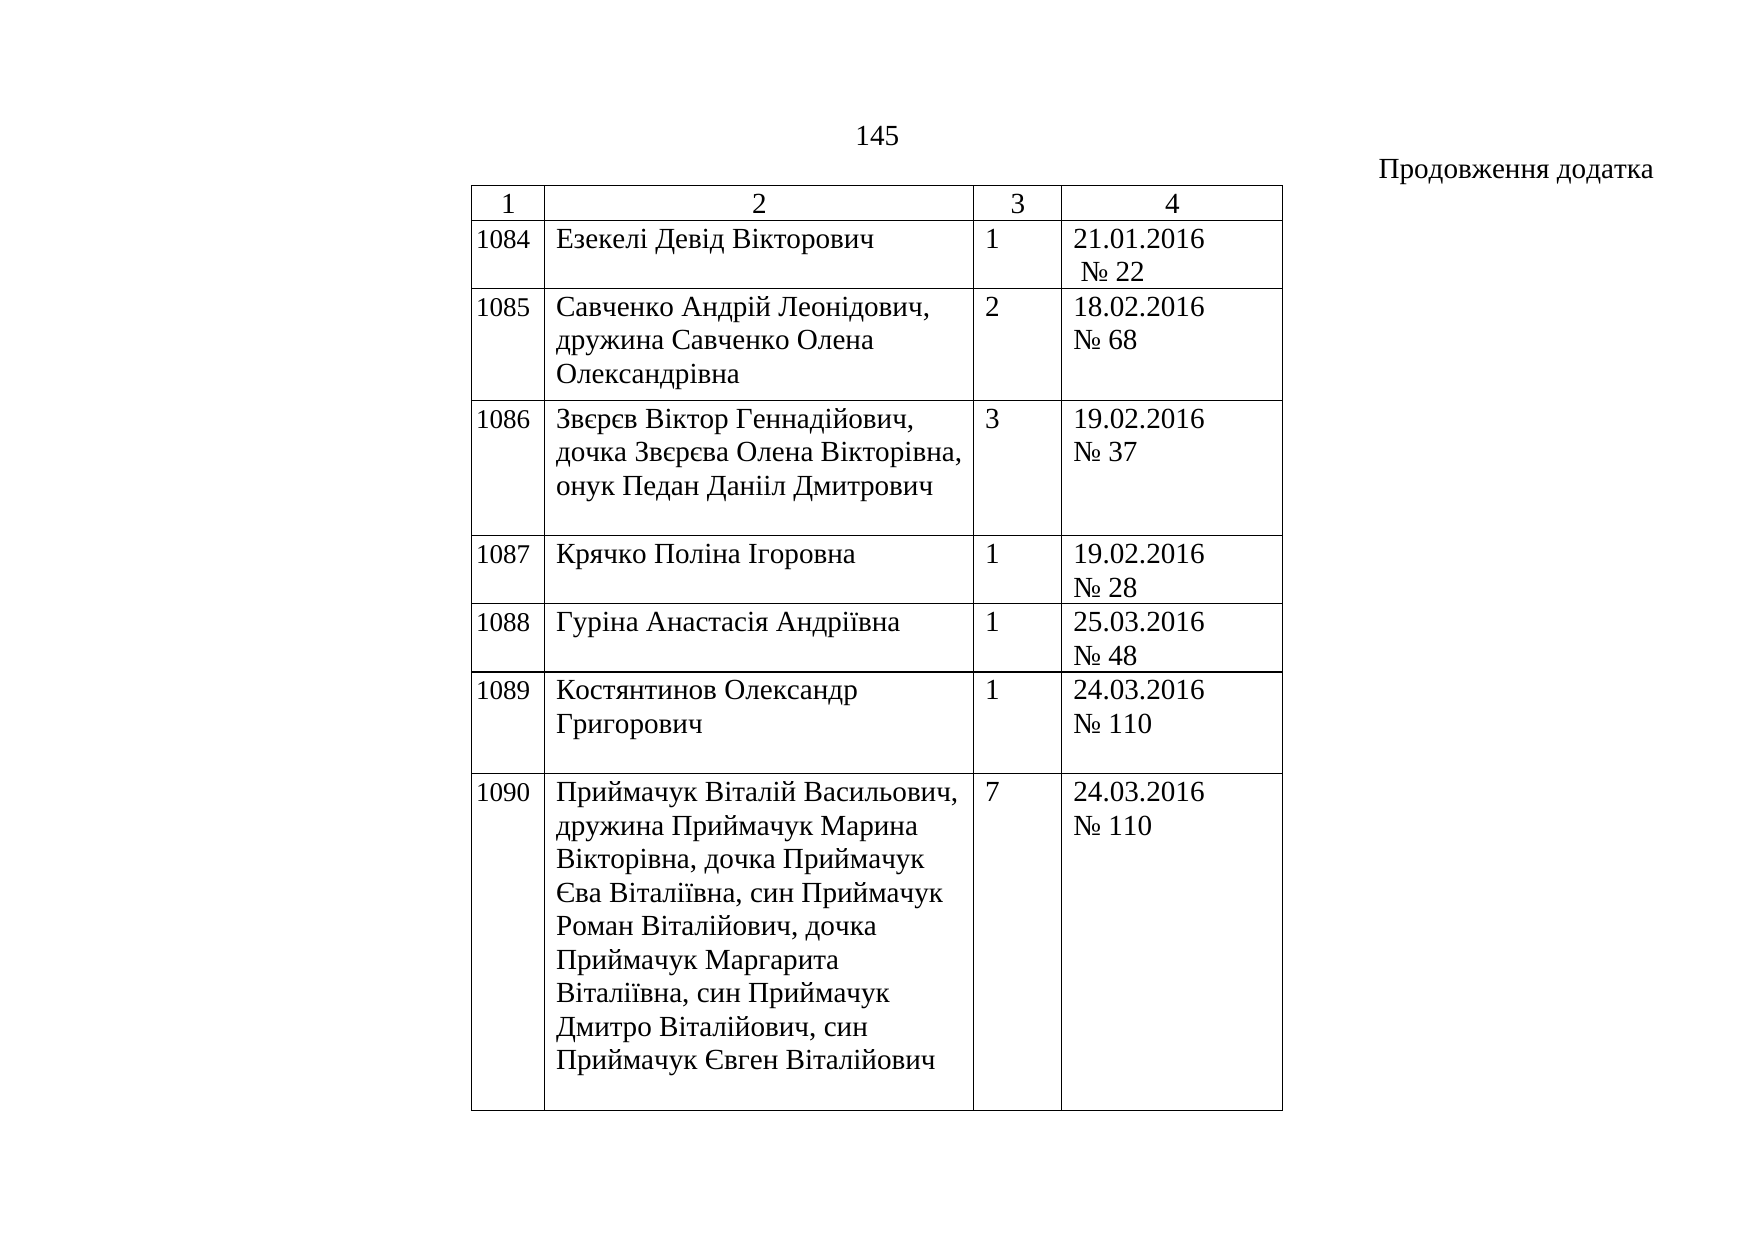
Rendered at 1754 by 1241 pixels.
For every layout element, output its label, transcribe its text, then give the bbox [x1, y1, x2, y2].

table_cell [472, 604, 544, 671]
table_header 3 [974, 186, 1061, 220]
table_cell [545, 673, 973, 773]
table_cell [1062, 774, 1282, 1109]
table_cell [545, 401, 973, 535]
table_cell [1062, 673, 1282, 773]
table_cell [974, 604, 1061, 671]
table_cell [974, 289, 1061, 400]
table_header 1 [472, 186, 544, 220]
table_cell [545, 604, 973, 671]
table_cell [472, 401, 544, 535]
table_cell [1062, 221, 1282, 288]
table_header 4 [1062, 186, 1282, 220]
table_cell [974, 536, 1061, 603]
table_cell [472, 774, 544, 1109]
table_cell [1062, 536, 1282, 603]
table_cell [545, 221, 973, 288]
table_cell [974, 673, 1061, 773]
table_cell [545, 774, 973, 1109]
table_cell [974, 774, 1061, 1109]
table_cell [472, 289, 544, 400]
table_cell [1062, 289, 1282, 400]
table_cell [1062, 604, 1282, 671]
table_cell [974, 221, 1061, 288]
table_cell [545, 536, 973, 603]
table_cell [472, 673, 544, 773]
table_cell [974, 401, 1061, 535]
table_header 2 [545, 186, 973, 220]
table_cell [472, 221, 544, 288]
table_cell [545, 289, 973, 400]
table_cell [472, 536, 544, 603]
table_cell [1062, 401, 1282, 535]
